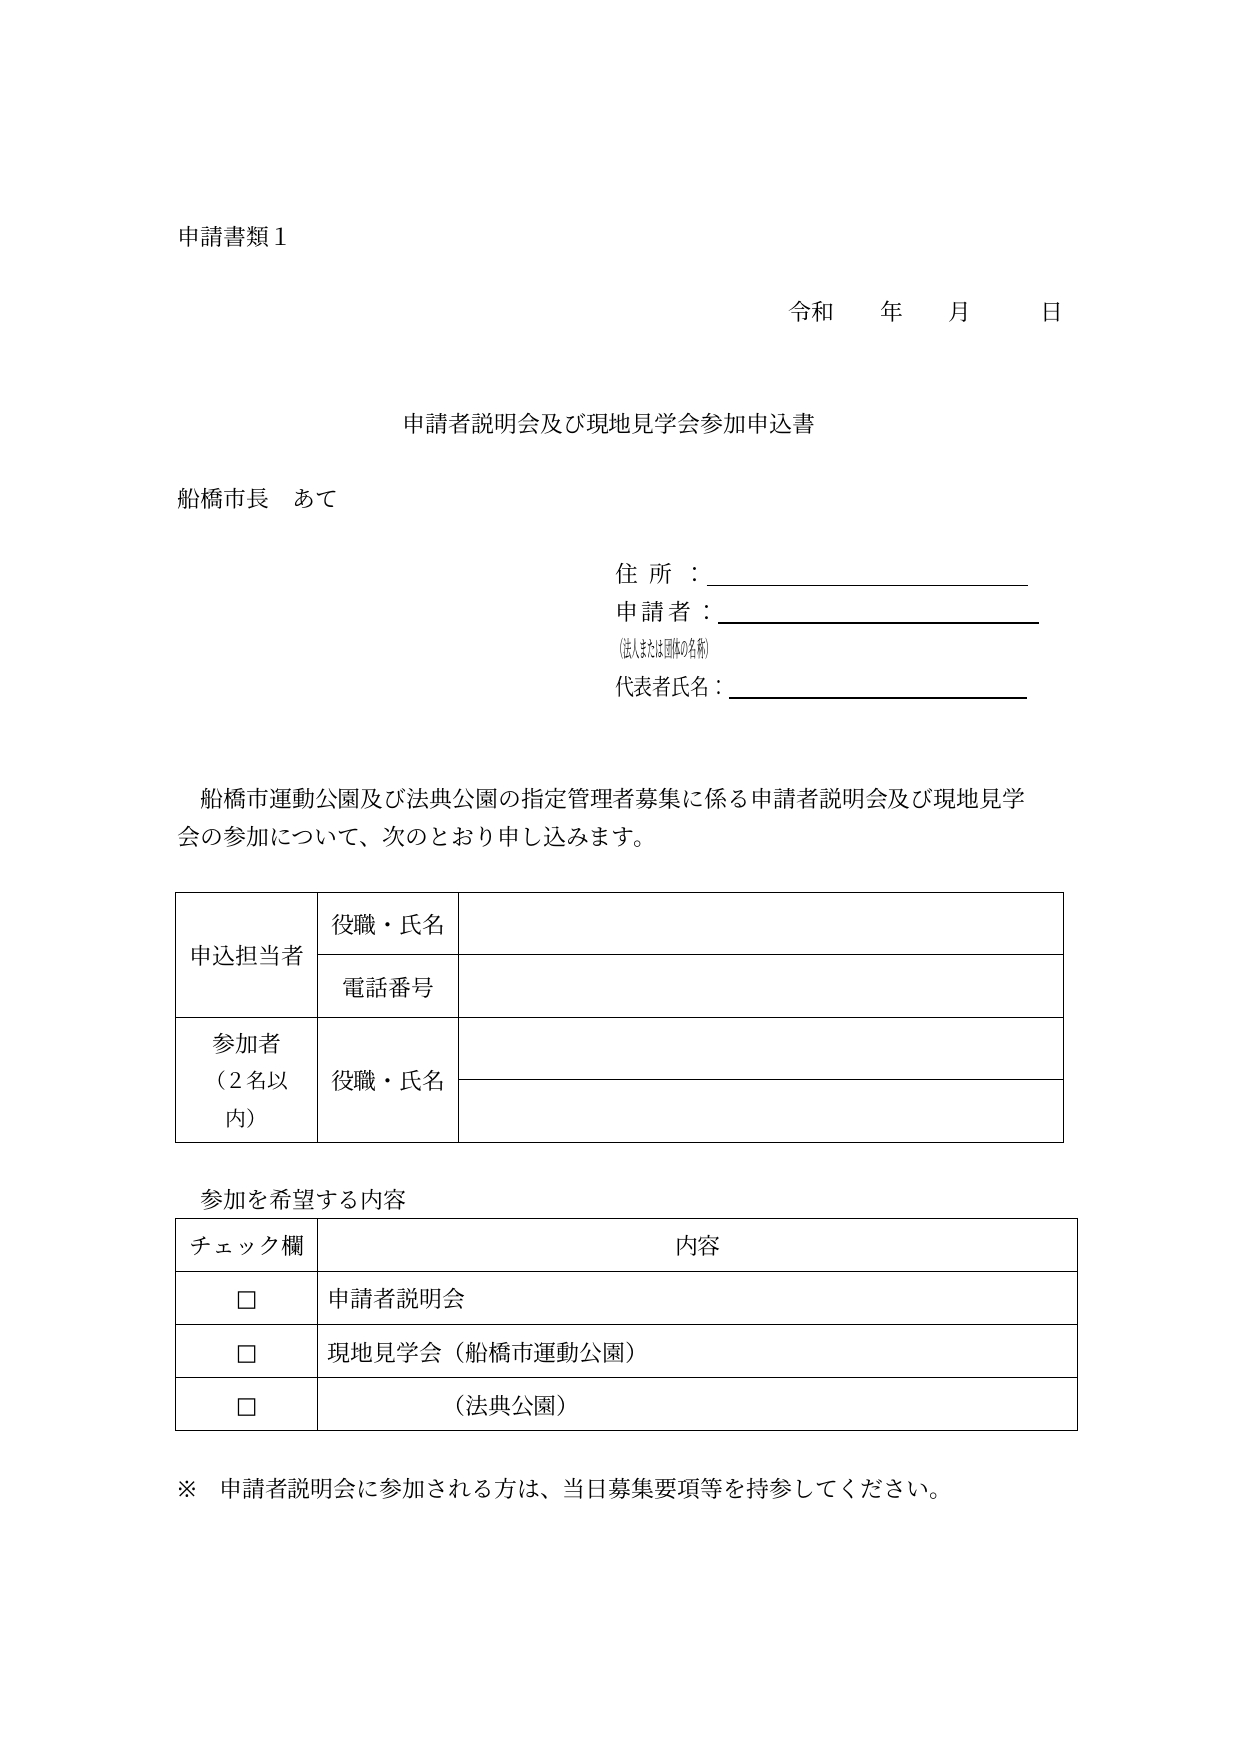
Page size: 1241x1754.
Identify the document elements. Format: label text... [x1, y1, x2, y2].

table_cell □ [176, 1378, 317, 1430]
table_cell 役職・氏名 [318, 1018, 458, 1142]
table_cell [459, 1018, 1063, 1079]
table_cell 参加者 （２名以内） [176, 1018, 317, 1142]
table_cell 申請者説明会 [318, 1272, 1077, 1324]
table_cell 現地見学会（船橋市運動公園） [318, 1325, 1077, 1377]
table_cell □ [176, 1325, 317, 1377]
table_cell （法典公園） [318, 1378, 1077, 1430]
text 申請者説明会及び現地見学会参加申込書 [177, 404, 1040, 442]
text 参加を希望する内容 [177, 1180, 1040, 1218]
text 船橋市長 あて [177, 479, 1040, 517]
text 住所： [615, 554, 1040, 592]
text （法人または団体の名称） [615, 629, 1040, 667]
table_header 内容 [318, 1219, 1077, 1271]
table_cell [459, 1080, 1063, 1142]
text 令和 年 月 日 [177, 292, 1063, 329]
table_header [459, 893, 1063, 954]
table_cell □ [176, 1272, 317, 1324]
table_header 役職・氏名 [318, 893, 458, 954]
text 申請書類１ [177, 217, 1063, 254]
table_header チェック欄 [176, 1219, 317, 1271]
table_cell [459, 955, 1063, 1017]
table_cell 電話番号 [318, 955, 458, 1017]
text 船橋市運動公園及び法典公園の指定管理者募集に係る申請者説明会及び現地見学会の参加について、次のとおり申し込みます。 [177, 779, 1040, 854]
text 代表者氏名： [615, 667, 1040, 704]
table_header 申込担当者 [176, 893, 317, 1017]
text ※ 申請者説明会に参加される方は、当日募集要項等を持参してください。 [177, 1469, 1040, 1506]
text 申請者： [615, 592, 1040, 629]
